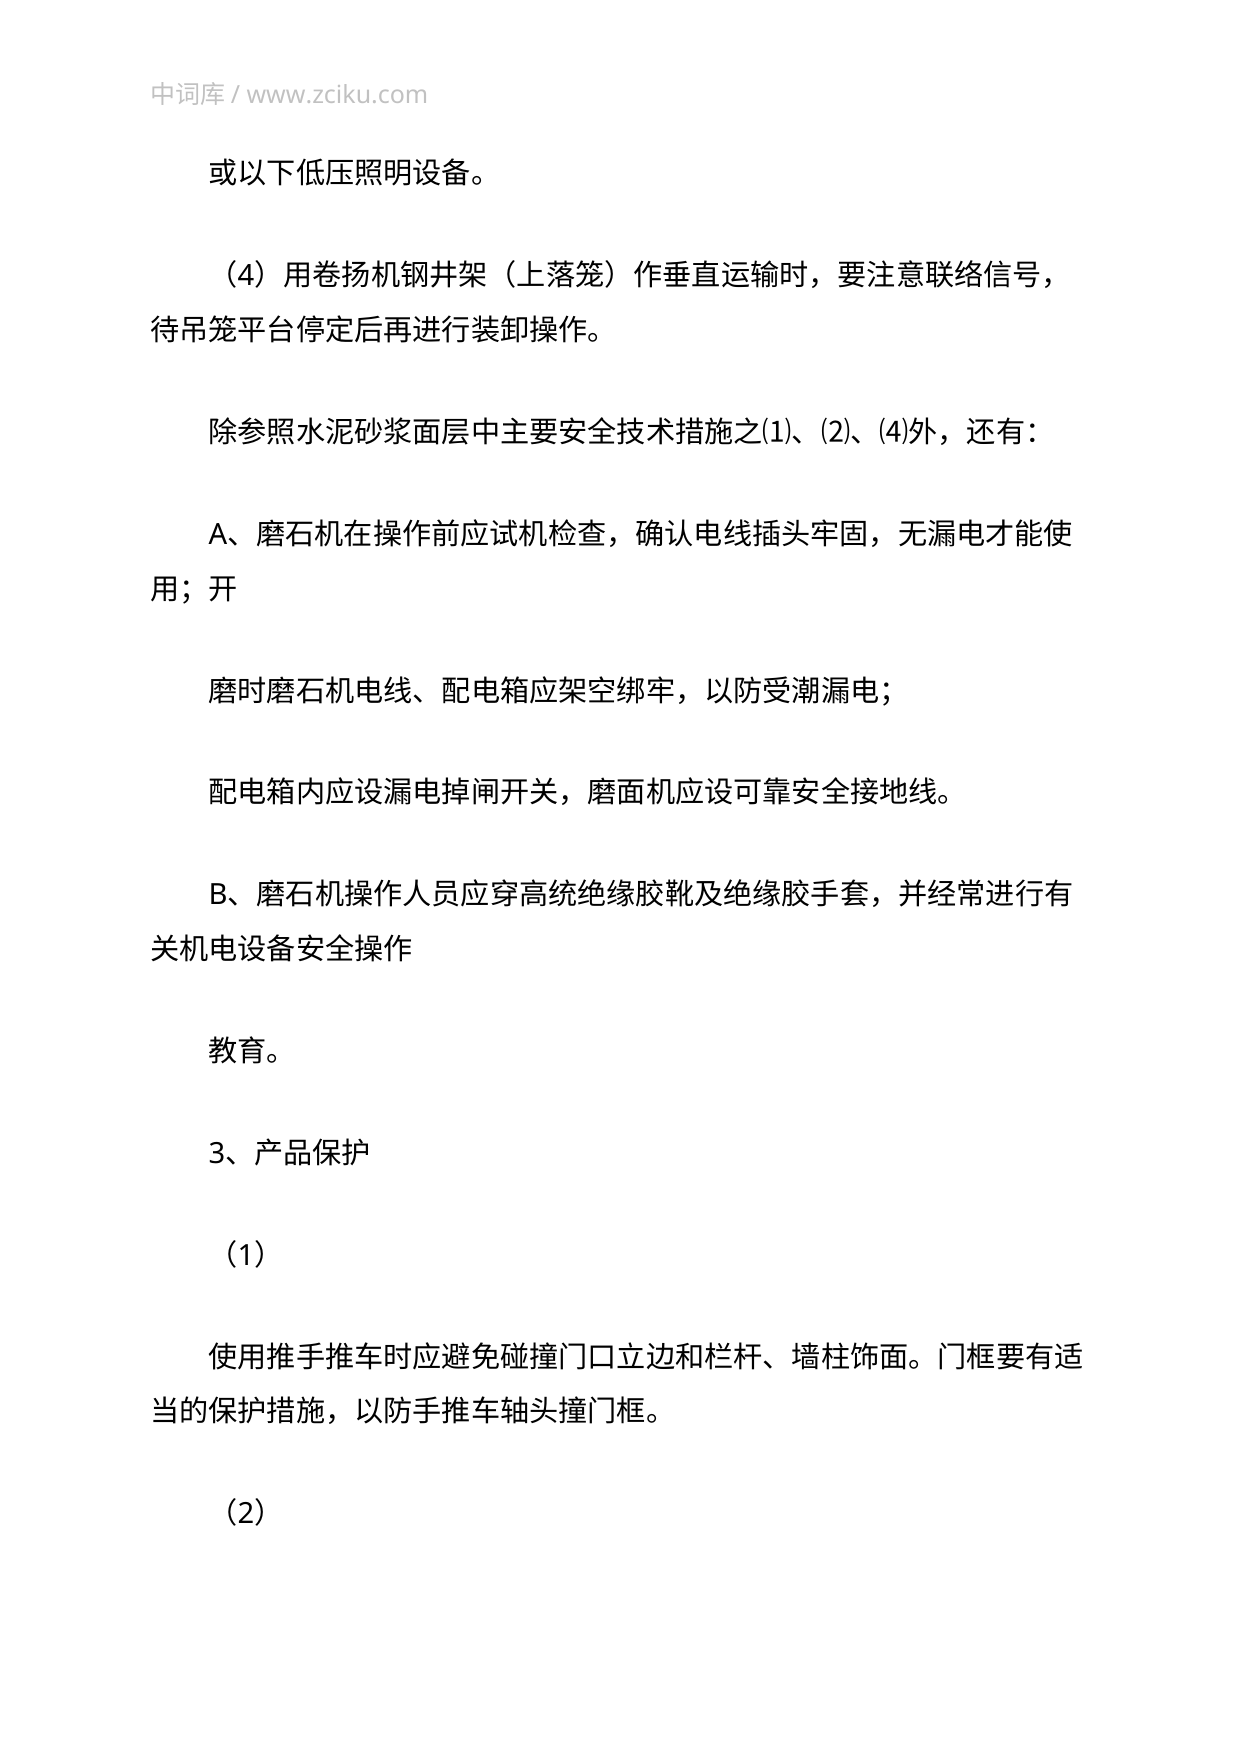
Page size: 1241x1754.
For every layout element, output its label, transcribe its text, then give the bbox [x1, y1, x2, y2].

text 使用推手推车时应避免碰撞门口立边和栏杆、墙柱饰面。门框要有适当的保护措施，以防手推车轴头撞门框。 [150, 1333, 1090, 1430]
text （1） [150, 1231, 1090, 1273]
text B、磨石机操作人员应穿高统绝缘胶靴及绝缘胶手套，并经常进行有关机电设备安全操作 [150, 871, 1090, 968]
text 除参照水泥砂浆面层中主要安全技术措施之⑴、⑵、⑷外，还有： [150, 408, 1090, 451]
text 或以下低压照明设备。 [150, 150, 1090, 192]
text A、磨石机在操作前应试机检查，确认电线插头牢固，无漏电才能使用；开 [150, 510, 1090, 608]
text 教育。 [150, 1027, 1090, 1070]
text 磨时磨石机电线、配电箱应架空绑牢，以防受潮漏电； [150, 667, 1090, 709]
text 3、产品保护 [150, 1129, 1090, 1172]
text （2） [150, 1490, 1090, 1532]
text 配电箱内应设漏电掉闸开关，磨面机应设可靠安全接地线。 [150, 769, 1090, 811]
text （4）用卷扬机钢井架（上落笼）作垂直运输时，要注意联络信号，待吊笼平台停定后再进行装卸操作。 [150, 252, 1090, 349]
